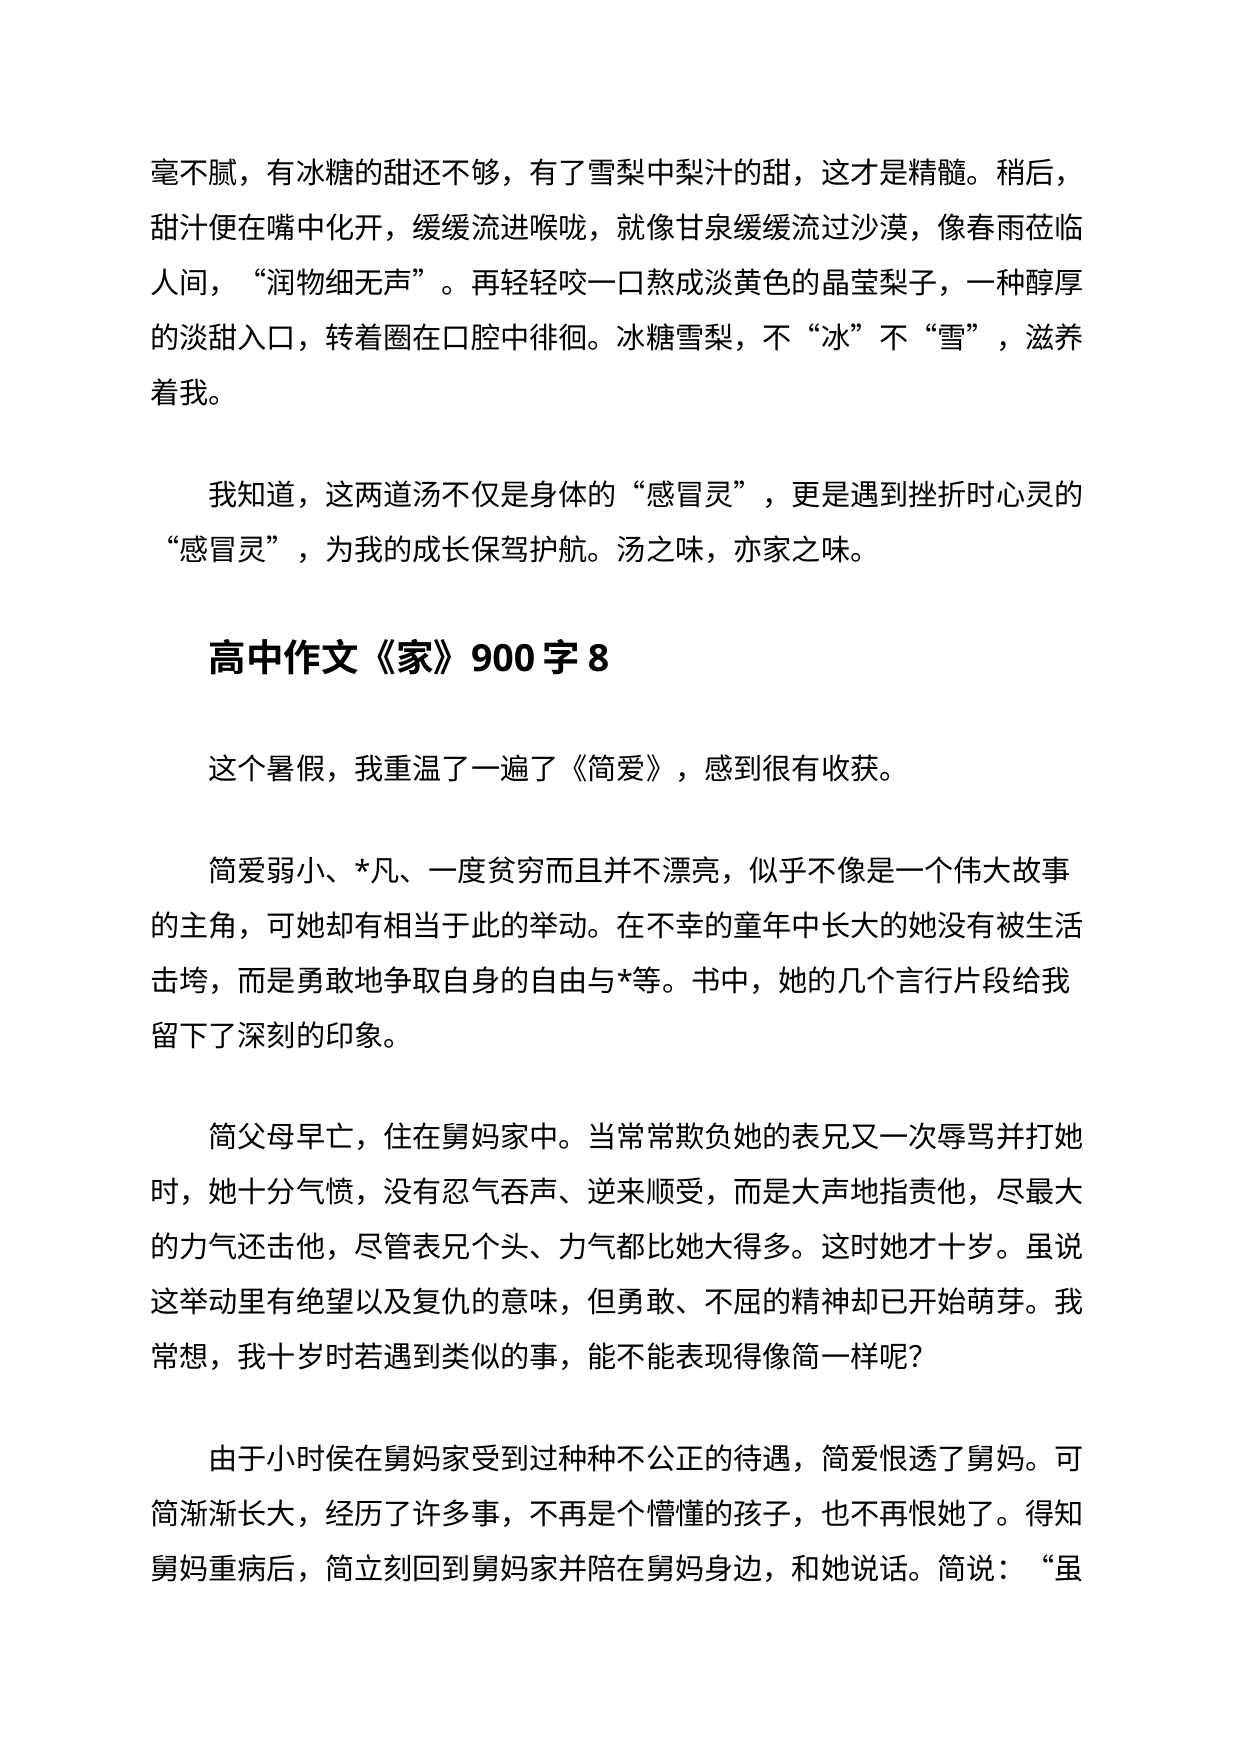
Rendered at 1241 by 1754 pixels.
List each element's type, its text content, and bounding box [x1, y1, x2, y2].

text 我知道，这两道汤不仅是身体的“感冒灵”，更是遇到挫折时心灵的“感冒灵”，为我的成长保驾护航。汤之味，亦家之味。 [150, 471, 1090, 568]
text 高中作文《家》900字8 [150, 628, 1090, 682]
text 这个暑假，我重温了一遍了《简爱》，感到很有收获。 [150, 746, 1090, 788]
text 简爱弱小、*凡、一度贫穷而且并不漂亮，似乎不像是一个伟大故事的主角，可她却有相当于此的举动。在不幸的童年中长大的她没有被生活击垮，而是勇敢地争取自身的自由与*等。书中，她的几个言行片段给我留下了深刻的印象。 [150, 847, 1090, 1054]
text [150, 1435, 1090, 1587]
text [150, 150, 1090, 412]
text 简父母早亡，住在舅妈家中。当常常欺负她的表兄又一次辱骂并打她时，她十分气愤，没有忍气吞声、逆来顺受，而是大声地指责他，尽最大的力气还击他，尽管表兄个头、力气都比她大得多。这时她才十岁。虽说这举动里有绝望以及复仇的意味，但勇敢、不屈的精神却已开始萌芽。我常想，我十岁时若遇到类似的事，能不能表现得像简一样呢？ [150, 1114, 1090, 1376]
